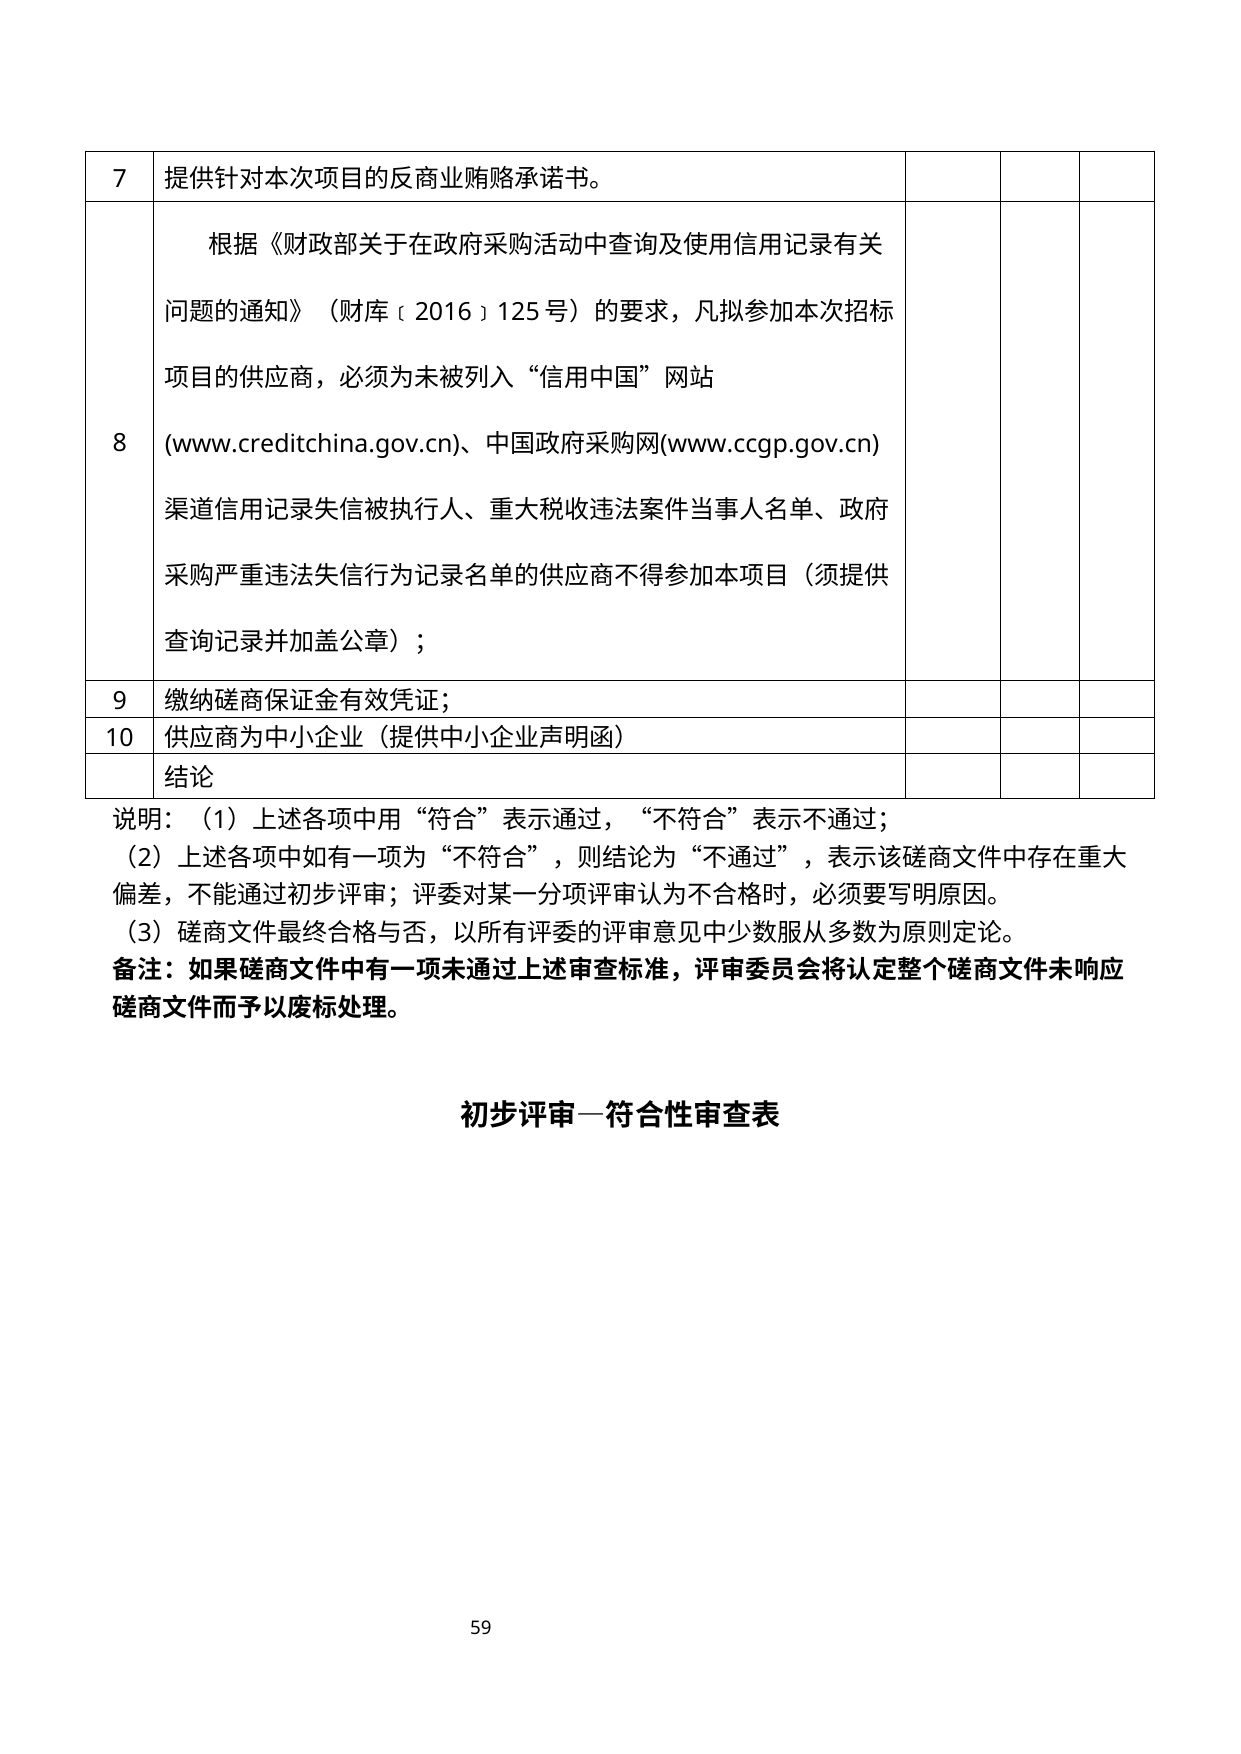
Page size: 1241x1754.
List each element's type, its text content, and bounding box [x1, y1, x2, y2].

table_cell [1080, 681, 1154, 717]
table_cell [1080, 152, 1154, 201]
table_cell [1001, 681, 1079, 717]
table_cell 供应商为中小企业（提供中小企业声明函） [154, 718, 905, 753]
table_cell [1001, 152, 1079, 201]
table_cell [1001, 718, 1079, 753]
table_cell [906, 681, 1000, 717]
text 说明：（1）上述各项中用“符合”表示通过，“不符合”表示不通过； [112, 799, 1128, 836]
text （3）磋商文件最终合格与否，以所有评委的评审意见中少数服从多数为原则定论。 [112, 911, 1128, 949]
table_cell [906, 202, 1000, 680]
table_cell [1080, 718, 1154, 753]
table_cell 9 [86, 681, 153, 717]
text （2）上述各项中如有一项为“不符合”，则结论为“不通过”，表示该磋商文件中存在重大偏差，不能通过初步评审；评委对某一分项评审认为不合格时，必须要写明原因。 [112, 836, 1128, 911]
table_cell [86, 754, 153, 798]
table_cell 结论 [154, 754, 905, 798]
table_cell [906, 152, 1000, 201]
table_cell [1080, 754, 1154, 798]
table_cell 提供针对本次项目的反商业贿赂承诺书。 [154, 152, 905, 201]
table_cell 7 [86, 152, 153, 201]
text 初步评审—符合性审查表 [112, 1092, 1128, 1134]
text 备注：如果磋商文件中有一项未通过上述审查标准，评审委员会将认定整个磋商文件未响应磋商文件而予以废标处理。 [112, 949, 1128, 1024]
table_cell [906, 718, 1000, 753]
table_cell 根据《财政部关于在政府采购活动中查询及使用信用记录有关问题的通知》（财库﹝2016﹞125号）的要求，凡拟参加本次招标项目的供应商，必须为未被列入“信用中国”网站(www.creditchina.gov.cn)、中国政府采购网(www.ccgp.gov.cn)渠道信用记录失信被执行人、重大税收违法案件当事人名单、政府采购严重违法失信行为记录名单的供应商不得参加本项目（须提供查询记录并加盖公章）； [154, 202, 905, 680]
table_cell 缴纳磋商保证金有效凭证； [154, 681, 905, 717]
table_cell 10 [86, 718, 153, 753]
table_cell [1080, 202, 1154, 680]
table_cell [906, 754, 1000, 798]
table_cell [1001, 754, 1079, 798]
table_cell 8 [86, 202, 153, 680]
table_cell [1001, 202, 1079, 680]
